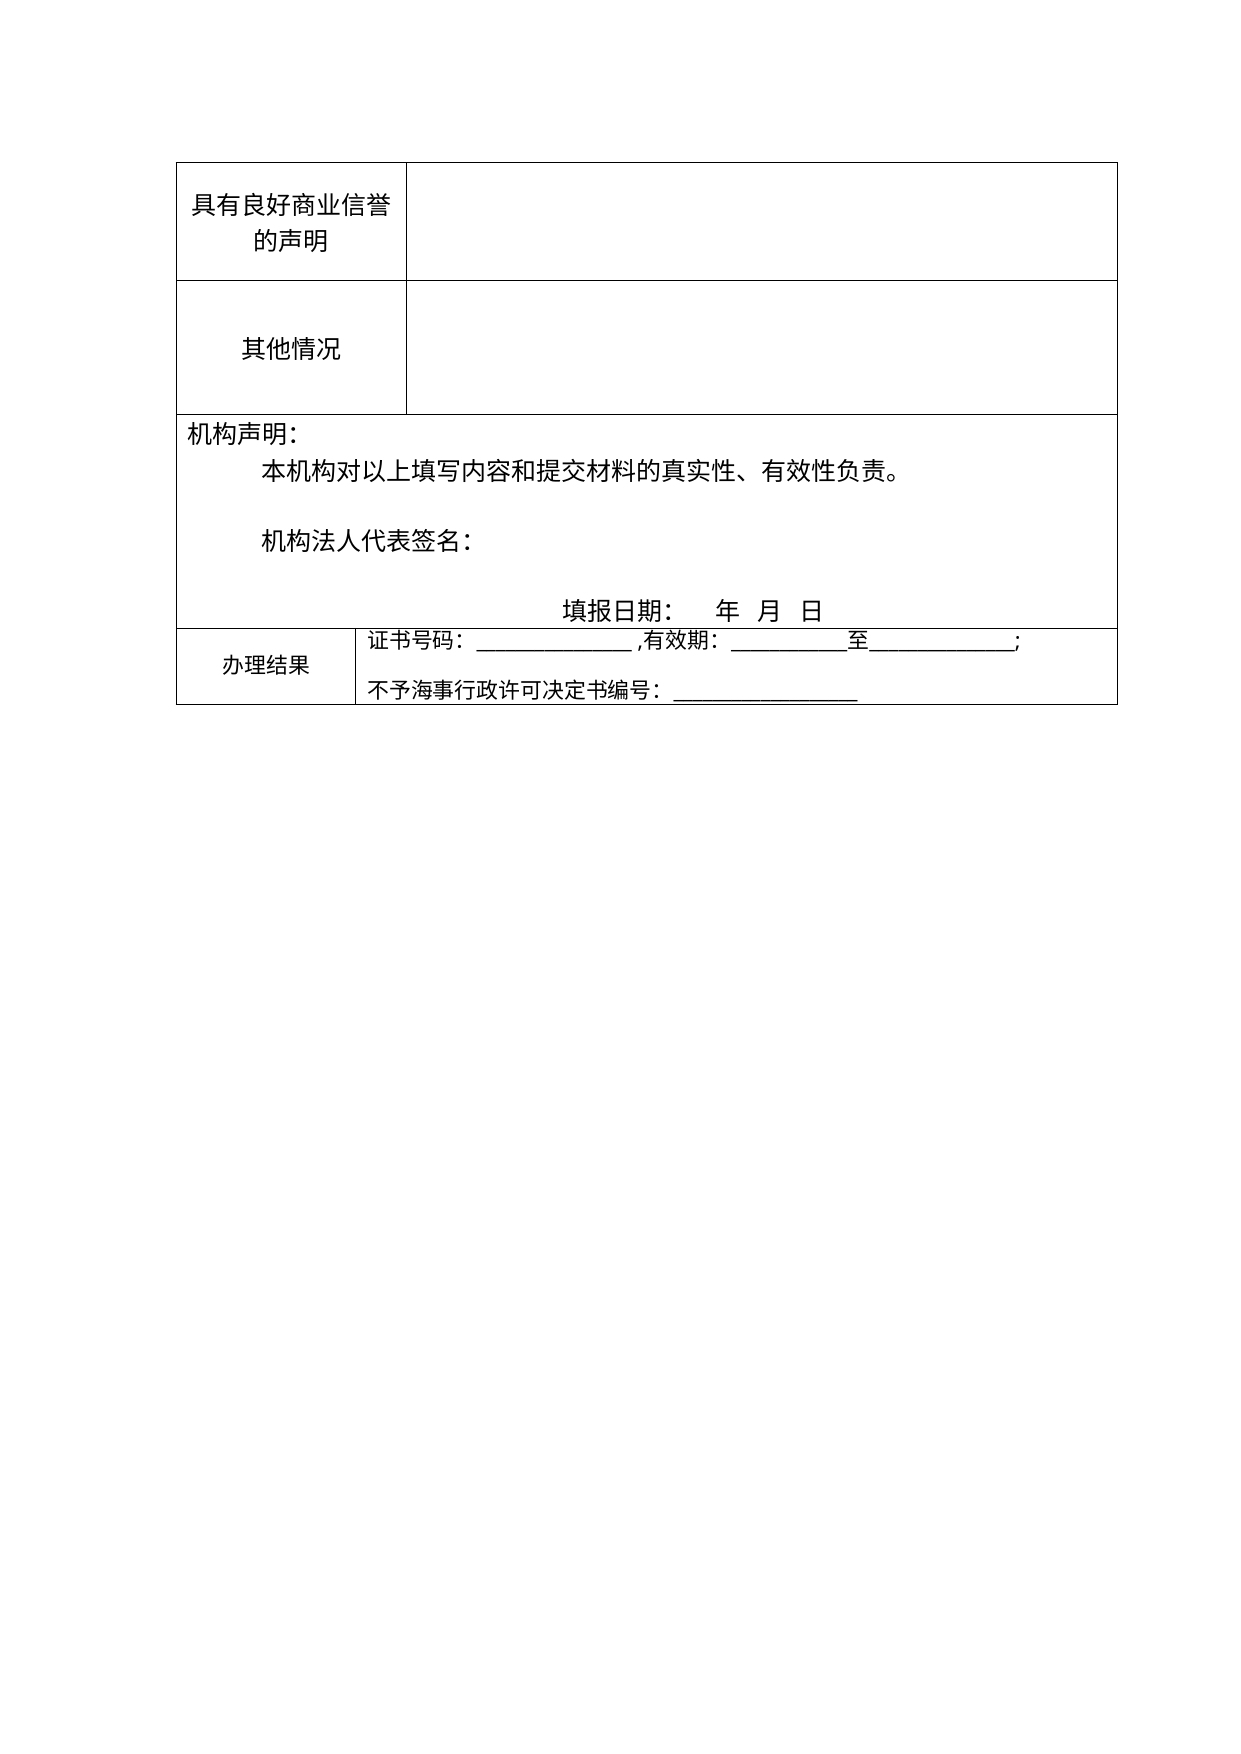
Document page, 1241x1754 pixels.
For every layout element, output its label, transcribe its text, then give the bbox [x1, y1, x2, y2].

table_cell 其他情况 [177, 281, 406, 414]
table_cell 证书号码：________________ ,有效期：____________至_______________; 不予海事行政许可决定书编号：___________________ [356, 629, 1117, 704]
table_cell 办理结果 [177, 629, 355, 704]
table_cell [407, 281, 1117, 414]
table_cell 具有良好商业信誉的声明 [177, 163, 406, 280]
table_cell [407, 163, 1117, 280]
table_cell 机构声明： 本机构对以上填写内容和提交材料的真实性、有效性负责。 机构法人代表签名： 填报日期： 年 月 日 [177, 415, 1117, 628]
